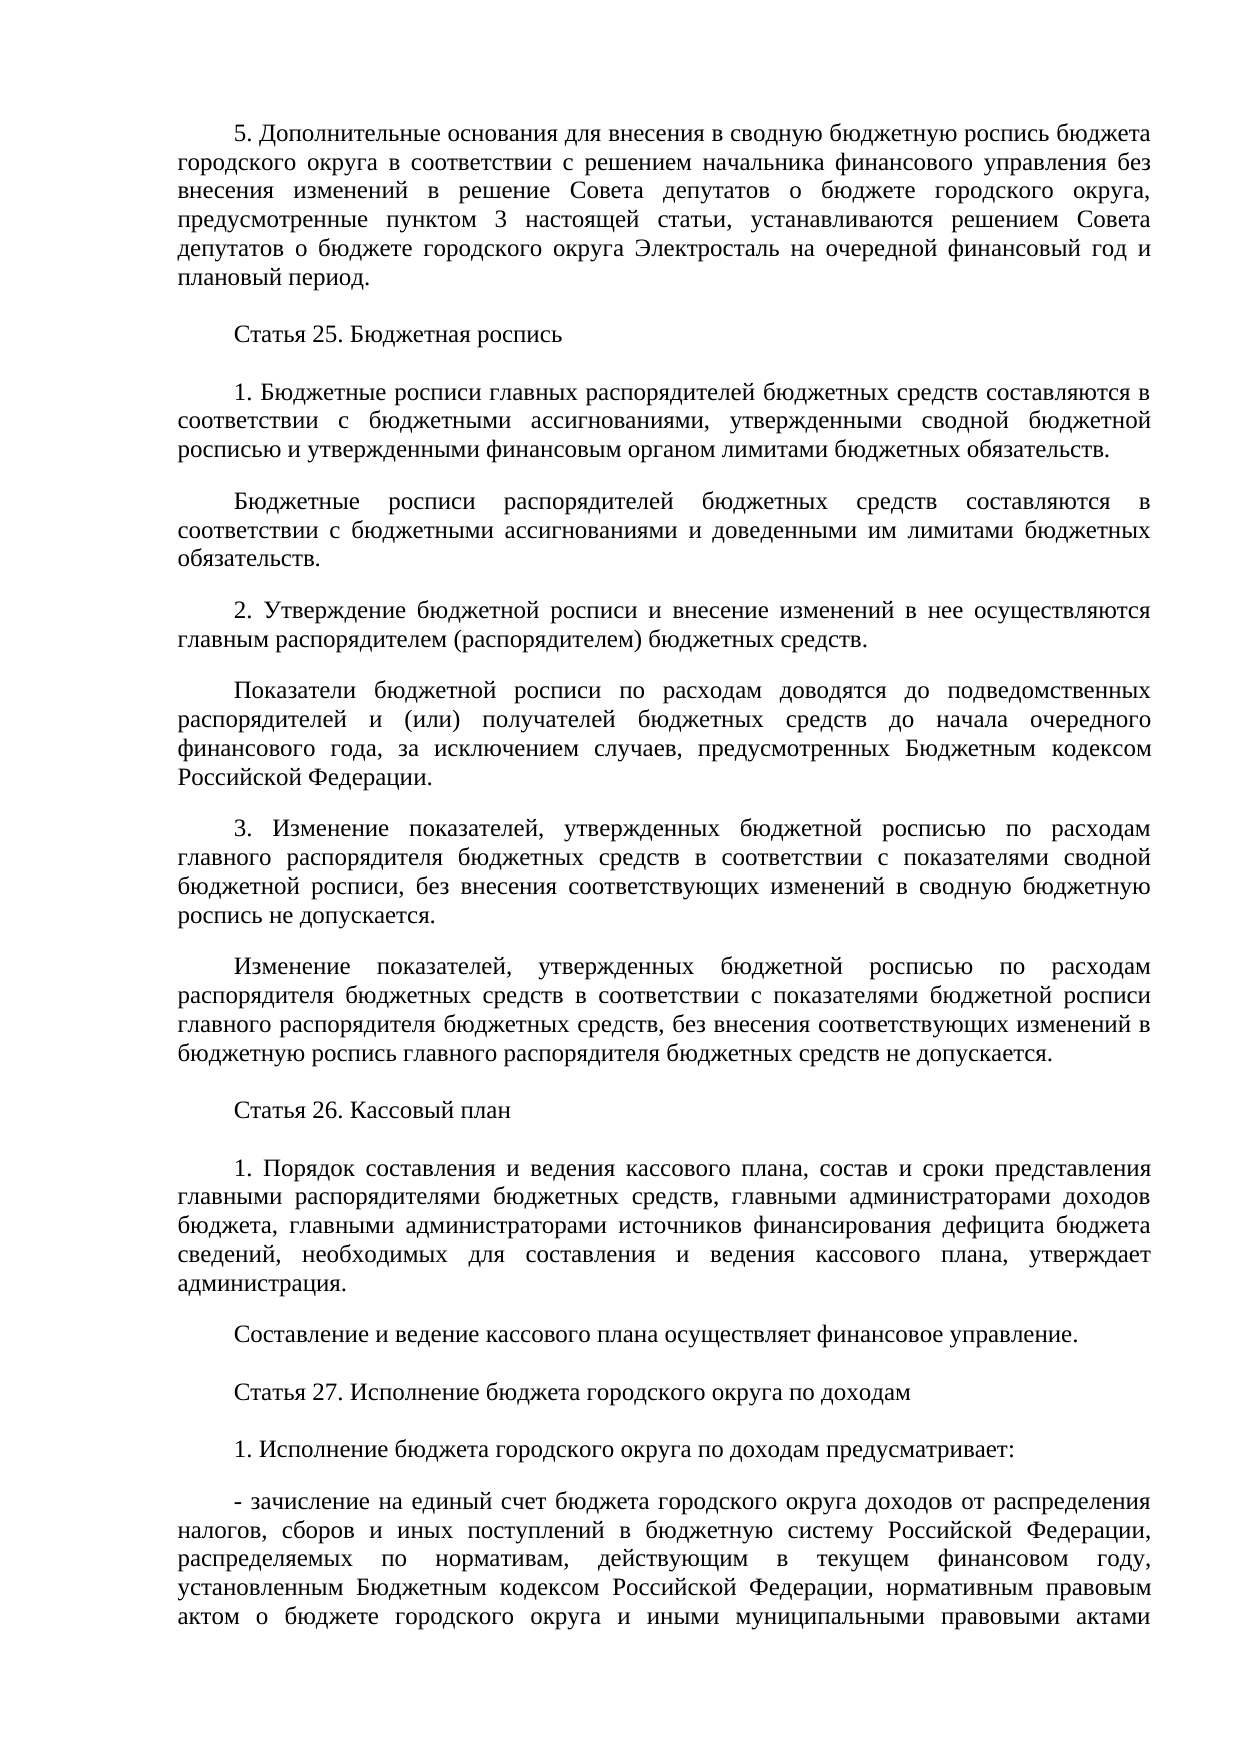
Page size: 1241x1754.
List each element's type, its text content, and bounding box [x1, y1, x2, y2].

text Статья 27. Исполнение бюджета городского округа по доходам [177, 1377, 1152, 1406]
text 1. Бюджетные росписи главных распорядителей бюджетных средств составляются в соответствии с бюджетными ассигнованиями, утвержденными сводной бюджетной росписью и утвержденными финансовым органом лимитами бюджетных обязательств. [177, 377, 1152, 463]
text 1. Порядок составления и ведения кассового плана, состав и сроки представления главными распорядителями бюджетных средств, главными администраторами доходов бюджета, главными администраторами источников финансирования дефицита бюджета сведений, необходимых для составления и ведения кассового плана, утверждает администрация. [177, 1153, 1152, 1296]
text Изменение показателей, утвержденных бюджетной росписью по расходам распорядителя бюджетных средств в соответствии с показателями бюджетной росписи главного распорядителя бюджетных средств, без внесения соответствующих изменений в бюджетную роспись главного распорядителя бюджетных средств не допускается. [177, 951, 1152, 1066]
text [177, 1486, 1152, 1630]
text 3. Изменение показателей, утвержденных бюджетной росписью по расходам главного распорядителя бюджетных средств в соответствии с показателями сводной бюджетной росписи, без внесения соответствующих изменений в сводную бюджетную роспись не допускается. [177, 813, 1152, 928]
text 2. Утверждение бюджетной росписи и внесение изменений в нее осуществляются главным распорядителем (распорядителем) бюджетных средств. [177, 595, 1152, 653]
text 1. Исполнение бюджета городского округа по доходам предусматривает: [177, 1434, 1152, 1463]
text Показатели бюджетной росписи по расходам доводятся до подведомственных распорядителей и (или) получателей бюджетных средств до начала очередного финансового года, за исключением случаев, предусмотренных Бюджетным кодексом Российской Федерации. [177, 676, 1152, 791]
text Бюджетные росписи распорядителей бюджетных средств составляются в соответствии с бюджетными ассигнованиями и доведенными им лимитами бюджетных обязательств. [177, 486, 1152, 572]
text Статья 25. Бюджетная роспись [177, 319, 1152, 348]
text Статья 26. Кассовый план [177, 1095, 1152, 1124]
text Составление и ведение кассового плана осуществляет финансовое управление. [177, 1319, 1152, 1348]
text 5. Дополнительные основания для внесения в сводную бюджетную роспись бюджета городского округа в соответствии с решением начальника финансового управления без внесения изменений в решение Совета депутатов о бюджете городского округа, предусмотренные пунктом 3 настоящей статьи, устанавливаются решением Совета депутатов о бюджете городского округа Электросталь на очередной финансовый год и плановый период. [177, 118, 1152, 291]
